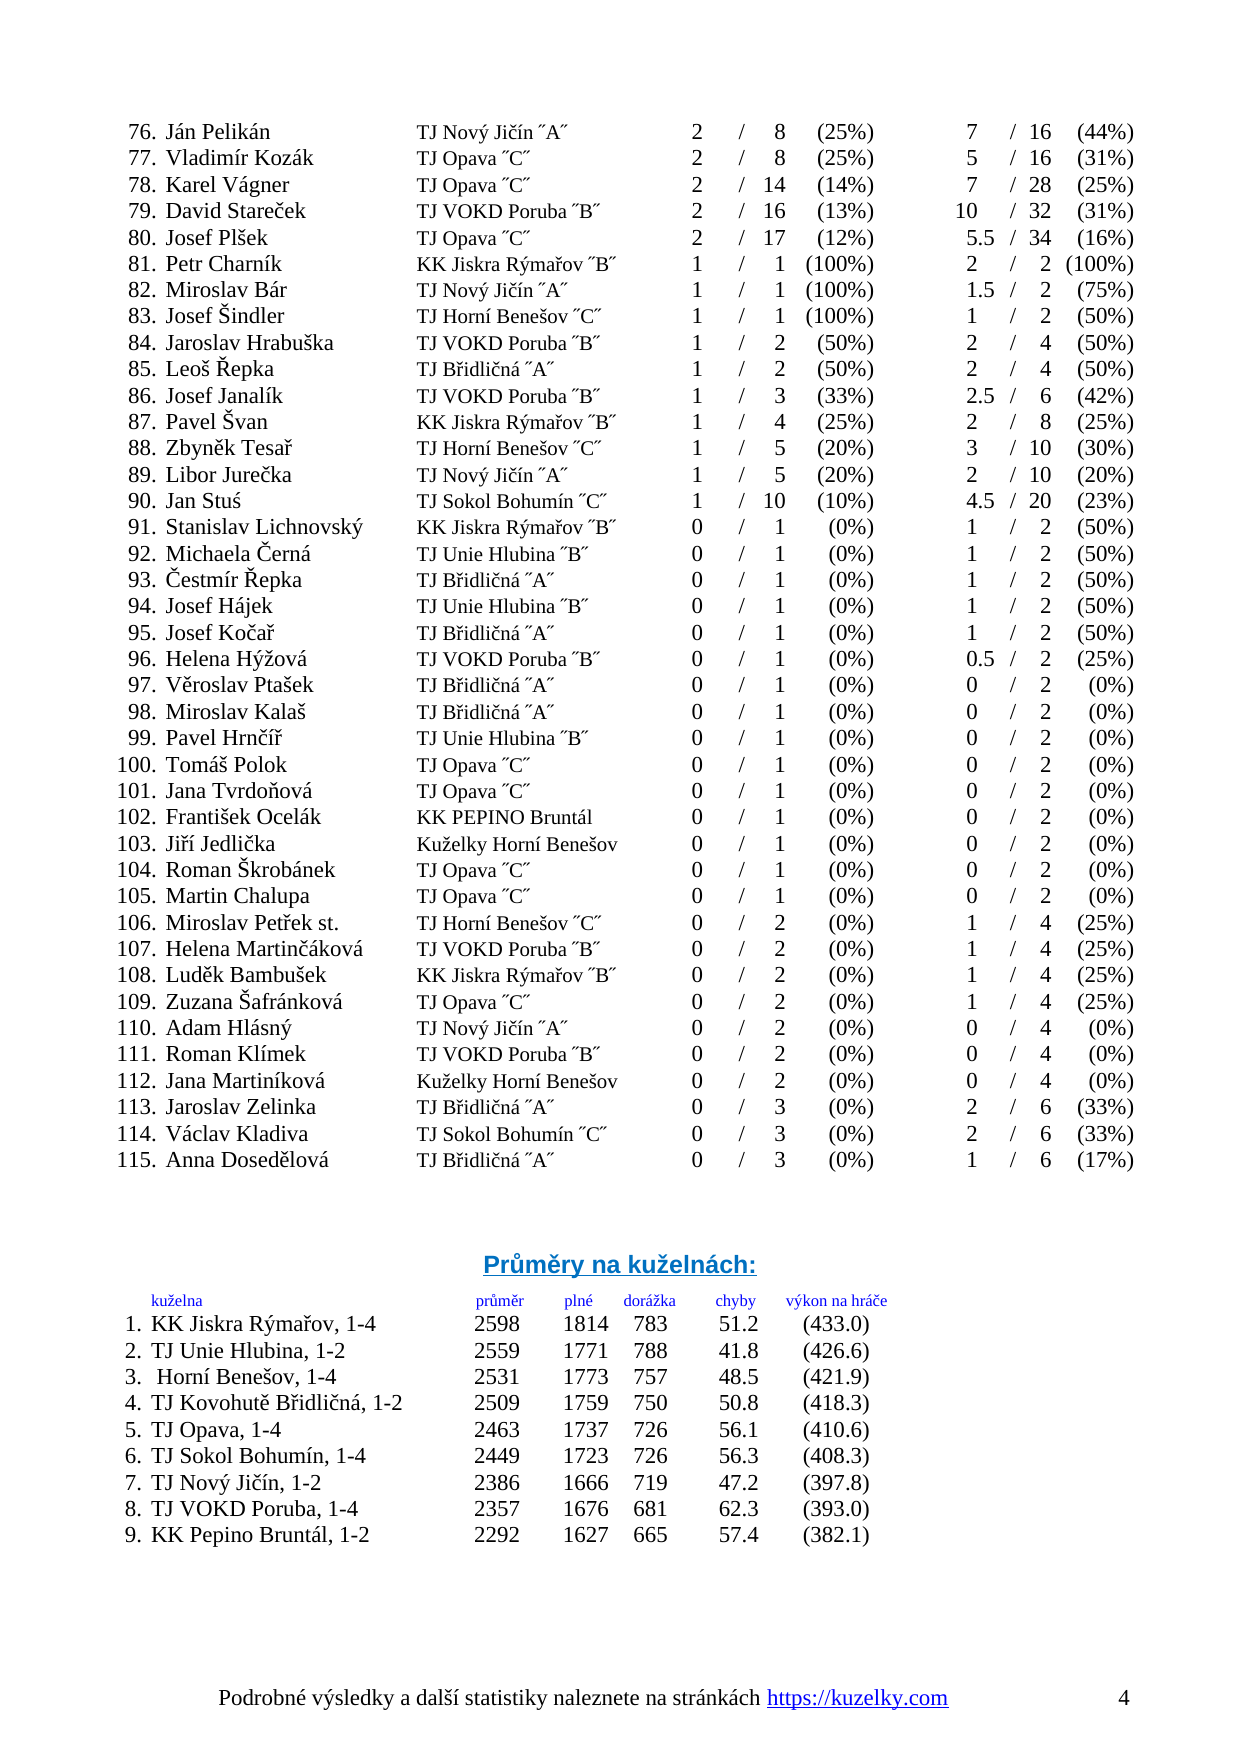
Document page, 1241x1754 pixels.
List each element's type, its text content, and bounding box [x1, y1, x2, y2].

text Průměry na kuželnách: [94, 1250, 1145, 1279]
text 5. TJ Opava, 1-4 2463 1737 726 56.1 (410.6) [106, 1416, 1134, 1442]
text 7. TJ Nový Jičín, 1-2 2386 1666 719 47.2 (397.8) [106, 1468, 1134, 1495]
text 107. Helena Martinčáková TJ VOKD Poruba ˝B˝ 0 / 2 (0%) 1 / 4 (25%) [106, 935, 1134, 961]
text 109. Zuzana Šafránková TJ Opava ˝C˝ 0 / 2 (0%) 1 / 4 (25%) [106, 988, 1134, 1014]
text 4. TJ Kovohutě Břidličná, 1-2 2509 1759 750 50.8 (418.3) [106, 1389, 1134, 1416]
text 96. Helena Hýžová TJ VOKD Poruba ˝B˝ 0 / 1 (0%) 0.5 / 2 (25%) [106, 645, 1134, 672]
text 9. KK Pepino Bruntál, 1-2 2292 1627 665 57.4 (382.1) [106, 1521, 1134, 1548]
text 2. TJ Unie Hlubina, 1-2 2559 1771 788 41.8 (426.6) [106, 1337, 1134, 1363]
text 113. Jaroslav Zelinka TJ Břidličná ˝A˝ 0 / 3 (0%) 2 / 6 (33%) [106, 1093, 1134, 1119]
text 93. Čestmír Řepka TJ Břidličná ˝A˝ 0 / 1 (0%) 1 / 2 (50%) [106, 566, 1134, 592]
text 83. Josef Šindler TJ Horní Benešov ˝C˝ 1 / 1 (100%) 1 / 2 (50%) [106, 303, 1134, 329]
text 94. Josef Hájek TJ Unie Hlubina ˝B˝ 0 / 1 (0%) 1 / 2 (50%) [106, 592, 1134, 619]
text 112. Jana Martiníková Kuželky Horní Benešov 0 / 2 (0%) 0 / 4 (0%) [106, 1067, 1134, 1093]
text 105. Martin Chalupa TJ Opava ˝C˝ 0 / 1 (0%) 0 / 2 (0%) [106, 882, 1134, 909]
text 99. Pavel Hrnčíř TJ Unie Hlubina ˝B˝ 0 / 1 (0%) 0 / 2 (0%) [106, 724, 1134, 751]
text kuželna průměr plné dorážka chyby výkon na hráče [106, 1291, 1134, 1310]
text 80. Josef Plšek TJ Opava ˝C˝ 2 / 17 (12%) 5.5 / 34 (16%) [106, 223, 1134, 250]
text 77. Vladimír Kozák TJ Opava ˝C˝ 2 / 8 (25%) 5 / 16 (31%) [106, 144, 1134, 171]
text 95. Josef Kočař TJ Břidličná ˝A˝ 0 / 1 (0%) 1 / 2 (50%) [106, 619, 1134, 645]
text 6. TJ Sokol Bohumín, 1-4 2449 1723 726 56.3 (408.3) [106, 1442, 1134, 1468]
text 78. Karel Vágner TJ Opava ˝C˝ 2 / 14 (14%) 7 / 28 (25%) [106, 171, 1134, 197]
text 115. Anna Dosedělová TJ Břidličná ˝A˝ 0 / 3 (0%) 1 / 6 (17%) [106, 1146, 1134, 1172]
text 90. Jan Stuś TJ Sokol Bohumín ˝C˝ 1 / 10 (10%) 4.5 / 20 (23%) [106, 487, 1134, 513]
text 106. Miroslav Petřek st. TJ Horní Benešov ˝C˝ 0 / 2 (0%) 1 / 4 (25%) [106, 909, 1134, 935]
text 92. Michaela Černá TJ Unie Hlubina ˝B˝ 0 / 1 (0%) 1 / 2 (50%) [106, 540, 1134, 566]
text 76. Ján Pelikán TJ Nový Jičín ˝A˝ 2 / 8 (25%) 7 / 16 (44%) [106, 118, 1134, 144]
text 91. Stanislav Lichnovský KK Jiskra Rýmařov ˝B˝ 0 / 1 (0%) 1 / 2 (50%) [106, 513, 1134, 540]
text 102. František Ocelák KK PEPINO Bruntál 0 / 1 (0%) 0 / 2 (0%) [106, 803, 1134, 830]
text 87. Pavel Švan KK Jiskra Rýmařov ˝B˝ 1 / 4 (25%) 2 / 8 (25%) [106, 408, 1134, 434]
text 108. Luděk Bambušek KK Jiskra Rýmařov ˝B˝ 0 / 2 (0%) 1 / 4 (25%) [106, 961, 1134, 988]
text 111. Roman Klímek TJ VOKD Poruba ˝B˝ 0 / 2 (0%) 0 / 4 (0%) [106, 1041, 1134, 1067]
text 3. Horní Benešov, 1-4 2531 1773 757 48.5 (421.9) [106, 1363, 1134, 1389]
text 8. TJ VOKD Poruba, 1-4 2357 1676 681 62.3 (393.0) [106, 1495, 1134, 1521]
text 114. Václav Kladiva TJ Sokol Bohumín ˝C˝ 0 / 3 (0%) 2 / 6 (33%) [106, 1119, 1134, 1146]
text 101. Jana Tvrdoňová TJ Opava ˝C˝ 0 / 1 (0%) 0 / 2 (0%) [106, 777, 1134, 803]
text 79. David Stareček TJ VOKD Poruba ˝B˝ 2 / 16 (13%) 10 / 32 (31%) [106, 197, 1134, 223]
text 1. KK Jiskra Rýmařov, 1-4 2598 1814 783 51.2 (433.0) [106, 1310, 1134, 1337]
text 100. Tomáš Polok TJ Opava ˝C˝ 0 / 1 (0%) 0 / 2 (0%) [106, 751, 1134, 777]
text 98. Miroslav Kalaš TJ Břidličná ˝A˝ 0 / 1 (0%) 0 / 2 (0%) [106, 698, 1134, 724]
text 81. Petr Charník KK Jiskra Rýmařov ˝B˝ 1 / 1 (100%) 2 / 2 (100%) [106, 250, 1134, 276]
text 103. Jiří Jedlička Kuželky Horní Benešov 0 / 1 (0%) 0 / 2 (0%) [106, 830, 1134, 856]
text 89. Libor Jurečka TJ Nový Jičín ˝A˝ 1 / 5 (20%) 2 / 10 (20%) [106, 461, 1134, 487]
text 84. Jaroslav Hrabuška TJ VOKD Poruba ˝B˝ 1 / 2 (50%) 2 / 4 (50%) [106, 329, 1134, 355]
text 86. Josef Janalík TJ VOKD Poruba ˝B˝ 1 / 3 (33%) 2.5 / 6 (42%) [106, 382, 1134, 408]
text 88. Zbyněk Tesař TJ Horní Benešov ˝C˝ 1 / 5 (20%) 3 / 10 (30%) [106, 434, 1134, 461]
text 110. Adam Hlásný TJ Nový Jičín ˝A˝ 0 / 2 (0%) 0 / 4 (0%) [106, 1014, 1134, 1041]
text 97. Věroslav Ptašek TJ Břidličná ˝A˝ 0 / 1 (0%) 0 / 2 (0%) [106, 672, 1134, 698]
text 104. Roman Škrobánek TJ Opava ˝C˝ 0 / 1 (0%) 0 / 2 (0%) [106, 856, 1134, 882]
text 82. Miroslav Bár TJ Nový Jičín ˝A˝ 1 / 1 (100%) 1.5 / 2 (75%) [106, 276, 1134, 303]
text 85. Leoš Řepka TJ Břidličná ˝A˝ 1 / 2 (50%) 2 / 4 (50%) [106, 355, 1134, 382]
